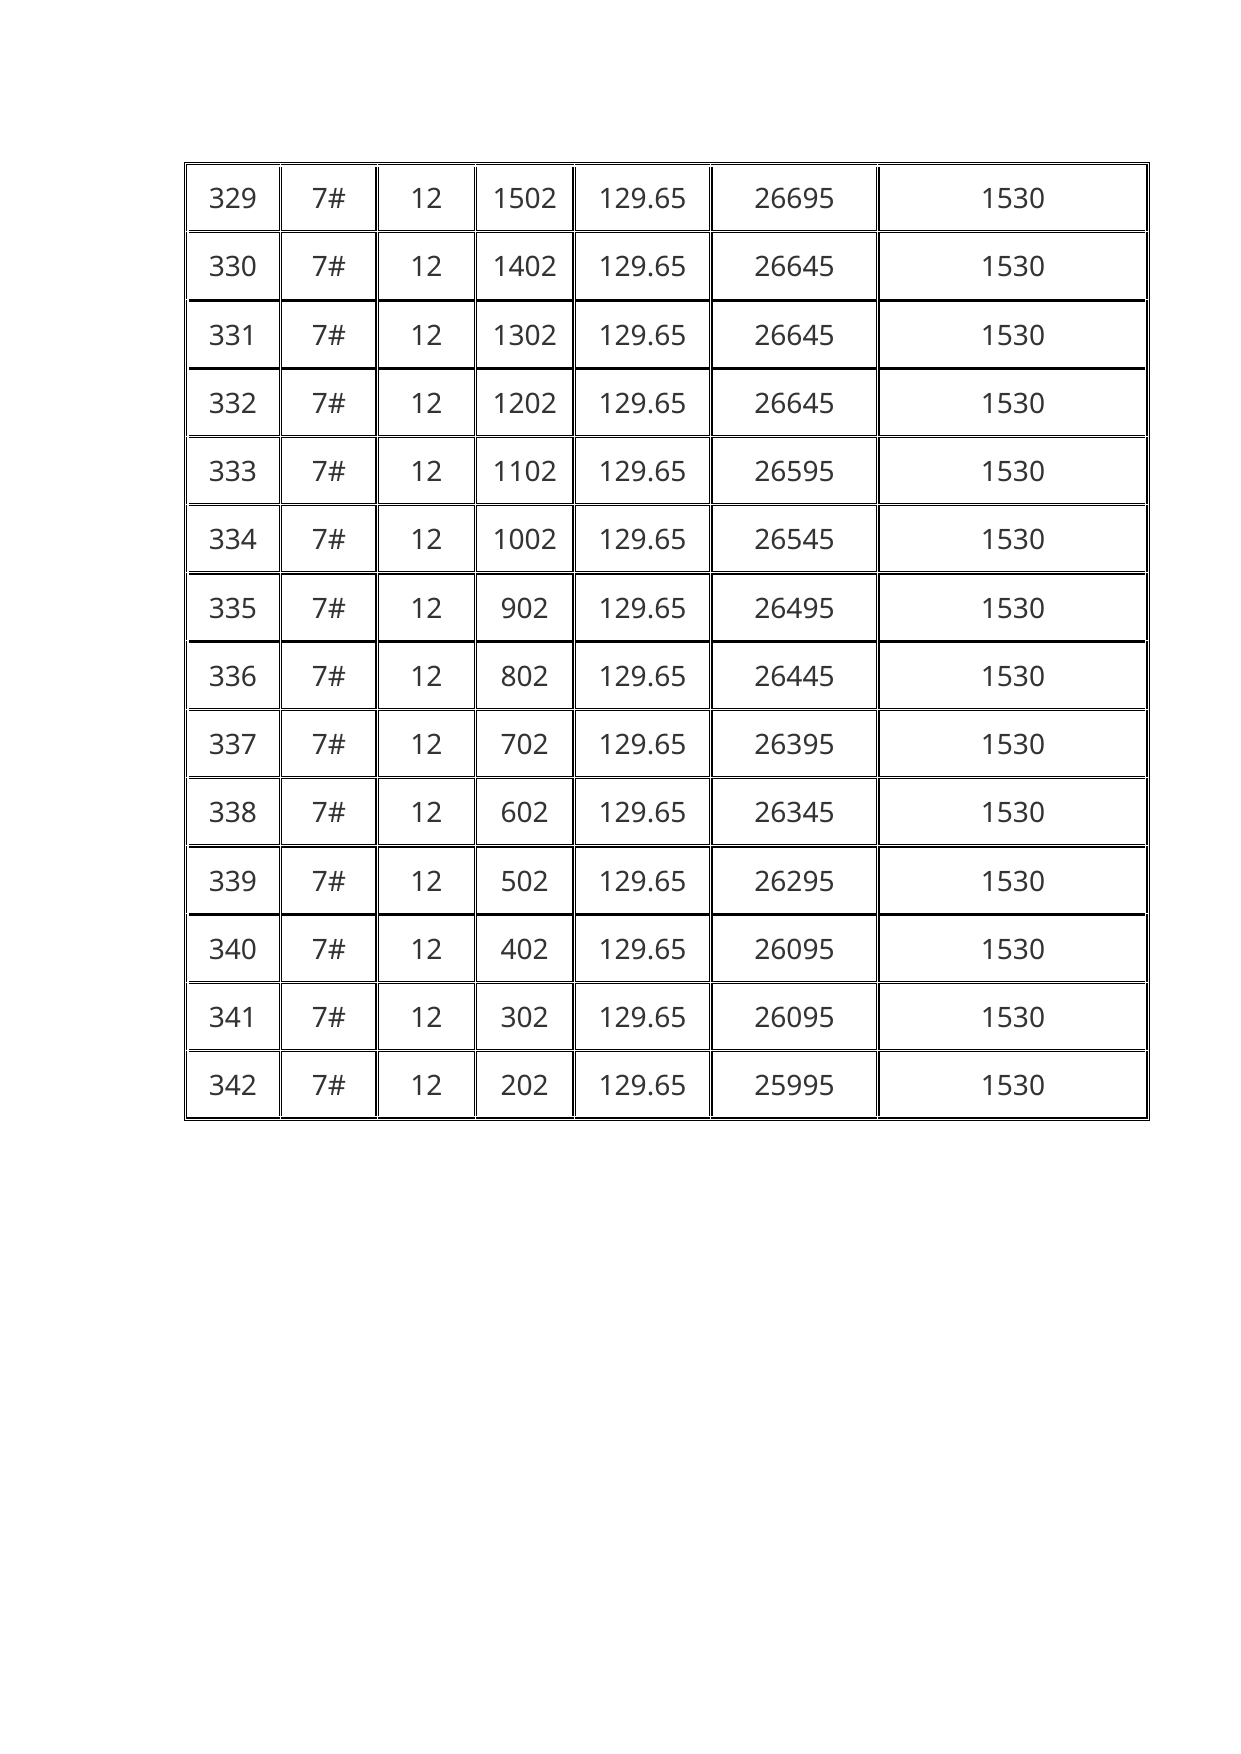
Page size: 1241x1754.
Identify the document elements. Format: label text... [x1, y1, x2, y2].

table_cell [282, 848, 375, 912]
table_cell 129.65 [576, 370, 709, 435]
table_cell 335 [185, 571, 280, 639]
table_cell 1102 [477, 438, 572, 503]
table_cell 26645 [713, 302, 876, 367]
table_cell 12 [377, 165, 475, 230]
table_cell 12 [379, 575, 474, 639]
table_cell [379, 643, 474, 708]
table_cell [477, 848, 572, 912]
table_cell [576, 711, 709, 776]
table_cell 1502 [475, 163, 574, 230]
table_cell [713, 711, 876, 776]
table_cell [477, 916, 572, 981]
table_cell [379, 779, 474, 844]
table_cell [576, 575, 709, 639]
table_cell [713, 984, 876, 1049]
table_cell 12 [379, 302, 474, 367]
table_cell 332 [187, 367, 279, 435]
table_cell 12 [379, 370, 474, 435]
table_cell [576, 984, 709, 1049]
table_cell 1002 [477, 506, 572, 571]
table_cell 330 [187, 230, 279, 298]
table_cell 1530 [880, 367, 1146, 435]
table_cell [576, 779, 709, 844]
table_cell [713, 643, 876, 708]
table_cell 902 [477, 575, 572, 639]
table_cell 7# [282, 370, 375, 435]
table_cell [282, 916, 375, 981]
table_cell 1302 [477, 302, 572, 367]
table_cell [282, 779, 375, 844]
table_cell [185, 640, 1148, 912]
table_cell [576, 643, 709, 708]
table_cell 12 [379, 233, 474, 298]
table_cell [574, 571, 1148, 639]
table_cell 1530 [880, 503, 1147, 571]
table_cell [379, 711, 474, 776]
table_cell 331 [185, 299, 279, 367]
table_cell 329 [187, 165, 280, 230]
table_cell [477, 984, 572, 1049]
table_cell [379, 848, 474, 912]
table_cell 7# [282, 575, 375, 639]
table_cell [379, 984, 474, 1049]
table_cell 26695 [711, 163, 878, 230]
table_cell 334 [187, 503, 279, 571]
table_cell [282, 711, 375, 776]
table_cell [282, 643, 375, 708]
table_cell 1202 [477, 370, 572, 435]
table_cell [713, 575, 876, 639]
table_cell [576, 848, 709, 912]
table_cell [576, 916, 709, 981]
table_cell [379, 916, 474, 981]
table_cell 7# [282, 506, 375, 571]
table_cell 129.65 [576, 233, 709, 298]
table_cell 333 [187, 435, 279, 503]
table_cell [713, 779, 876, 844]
table_cell 26645 [713, 370, 876, 435]
table_cell 26595 [713, 438, 876, 503]
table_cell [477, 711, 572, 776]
table_cell 129.65 [574, 163, 711, 230]
table_cell 1402 [477, 233, 572, 298]
table_cell 129.65 [576, 506, 709, 571]
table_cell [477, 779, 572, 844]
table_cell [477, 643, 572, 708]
table_cell 129.65 [576, 438, 709, 503]
table_cell 7# [282, 233, 375, 298]
table_cell 1530 [880, 230, 1147, 298]
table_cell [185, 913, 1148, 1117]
table_cell 12 [379, 438, 474, 503]
table_cell 7# [282, 302, 375, 367]
table_cell 26645 [713, 233, 876, 298]
table_cell 26545 [713, 506, 876, 571]
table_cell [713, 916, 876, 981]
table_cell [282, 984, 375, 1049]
table_cell 12 [379, 506, 474, 571]
table_cell 1530 [878, 165, 1146, 230]
table_cell 129.65 [576, 302, 709, 367]
table_cell 1530 [880, 299, 1148, 367]
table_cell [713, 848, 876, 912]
table_cell 7# [282, 438, 375, 503]
table_cell 1530 [880, 435, 1147, 503]
table_cell 7# [280, 163, 377, 230]
